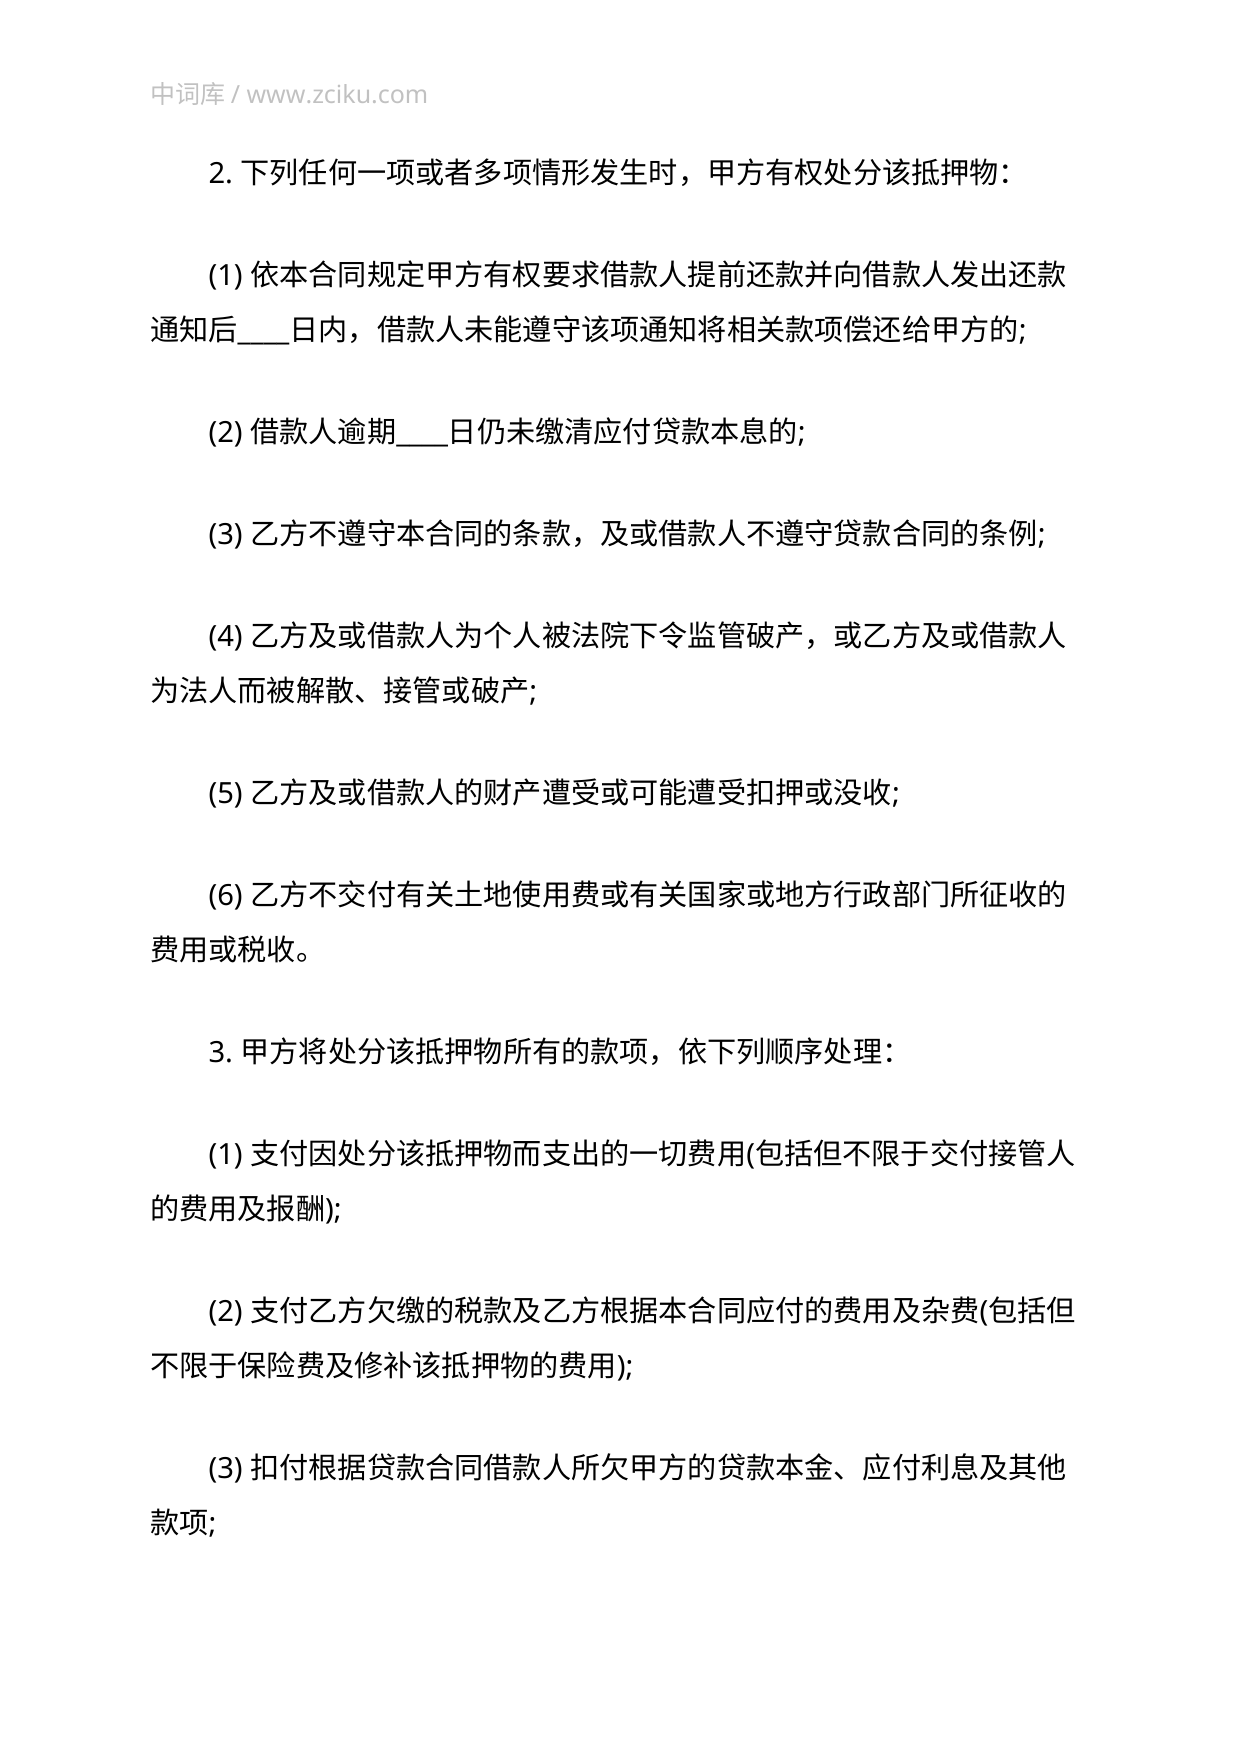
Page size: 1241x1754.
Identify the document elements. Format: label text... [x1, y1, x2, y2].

text (4) 乙方及或借款人为个人被法院下令监管破产，或乙方及或借款人为法人而被解散、接管或破产; [150, 613, 1090, 710]
text 3. 甲方将处分该抵押物所有的款项，依下列顺序处理： [150, 1029, 1090, 1071]
text (1) 依本合同规定甲方有权要求借款人提前还款并向借款人发出还款通知后____日内，借款人未能遵守该项通知将相关款项偿还给甲方的; [150, 252, 1090, 349]
text (6) 乙方不交付有关土地使用费或有关国家或地方行政部门所征收的费用或税收。 [150, 872, 1090, 969]
text (1) 支付因处分该抵押物而支出的一切费用(包括但不限于交付接管人的费用及报酬); [150, 1131, 1090, 1228]
text (2) 支付乙方欠缴的税款及乙方根据本合同应付的费用及杂费(包括但不限于保险费及修补该抵押物的费用); [150, 1288, 1090, 1385]
text (2) 借款人逾期____日仍未缴清应付贷款本息的; [150, 409, 1090, 451]
text (3) 乙方不遵守本合同的条款，及或借款人不遵守贷款合同的条例; [150, 511, 1090, 553]
text (3) 扣付根据贷款合同借款人所欠甲方的贷款本金、应付利息及其他款项; [150, 1444, 1090, 1542]
text (5) 乙方及或借款人的财产遭受或可能遭受扣押或没收; [150, 770, 1090, 812]
text 2. 下列任何一项或者多项情形发生时，甲方有权处分该抵押物： [150, 150, 1090, 192]
